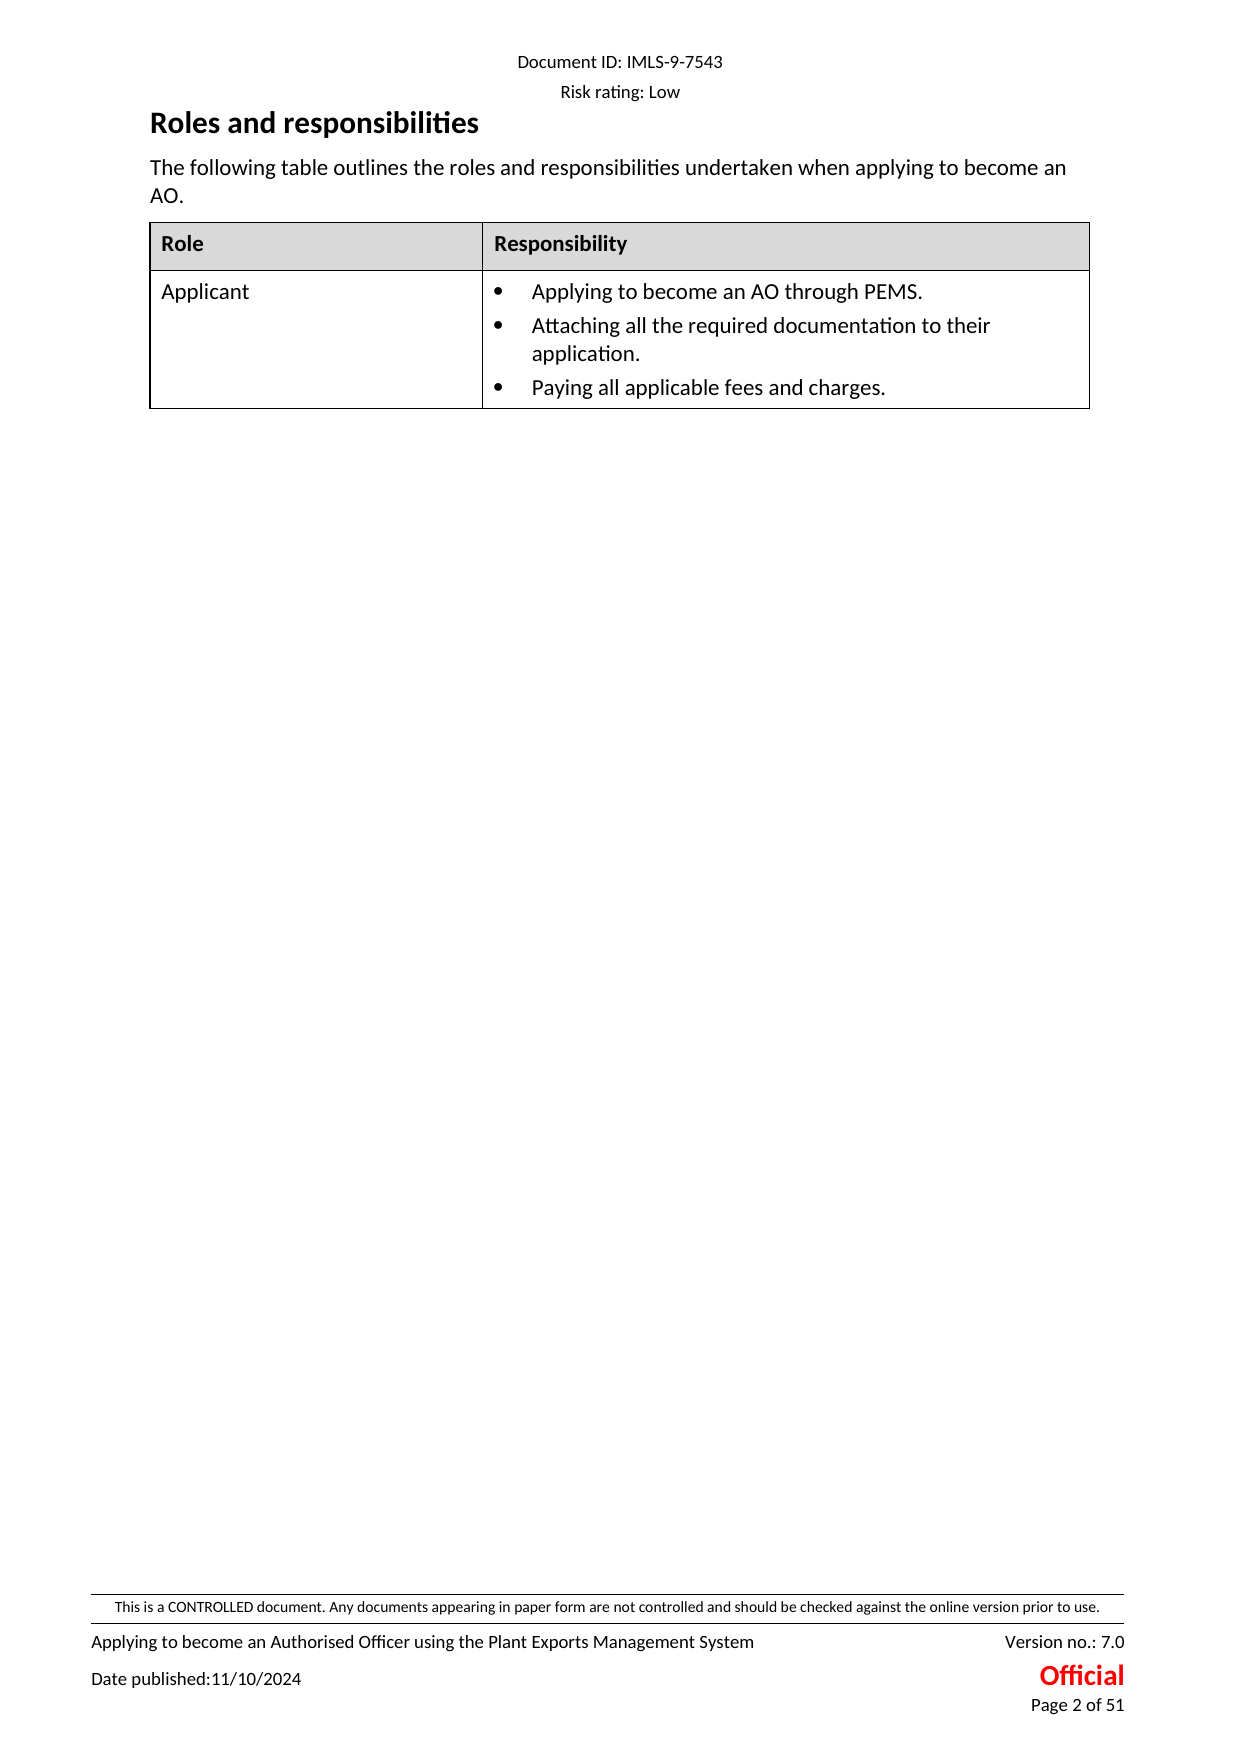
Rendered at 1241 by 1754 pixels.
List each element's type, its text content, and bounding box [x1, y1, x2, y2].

table_cell Applying to become an AO through PEMS. Attaching all the required documentation to their application. Paying all applicable fees and charges. [483, 271, 1089, 408]
subtitle Roles and responsibilities [150, 103, 1090, 141]
table_header Role [151, 223, 482, 270]
table_header Responsibility [483, 223, 1089, 270]
text The following table outlines the roles and responsibilities undertaken when applying to become an AO. [150, 153, 1090, 209]
table_cell Applicant [151, 271, 482, 408]
